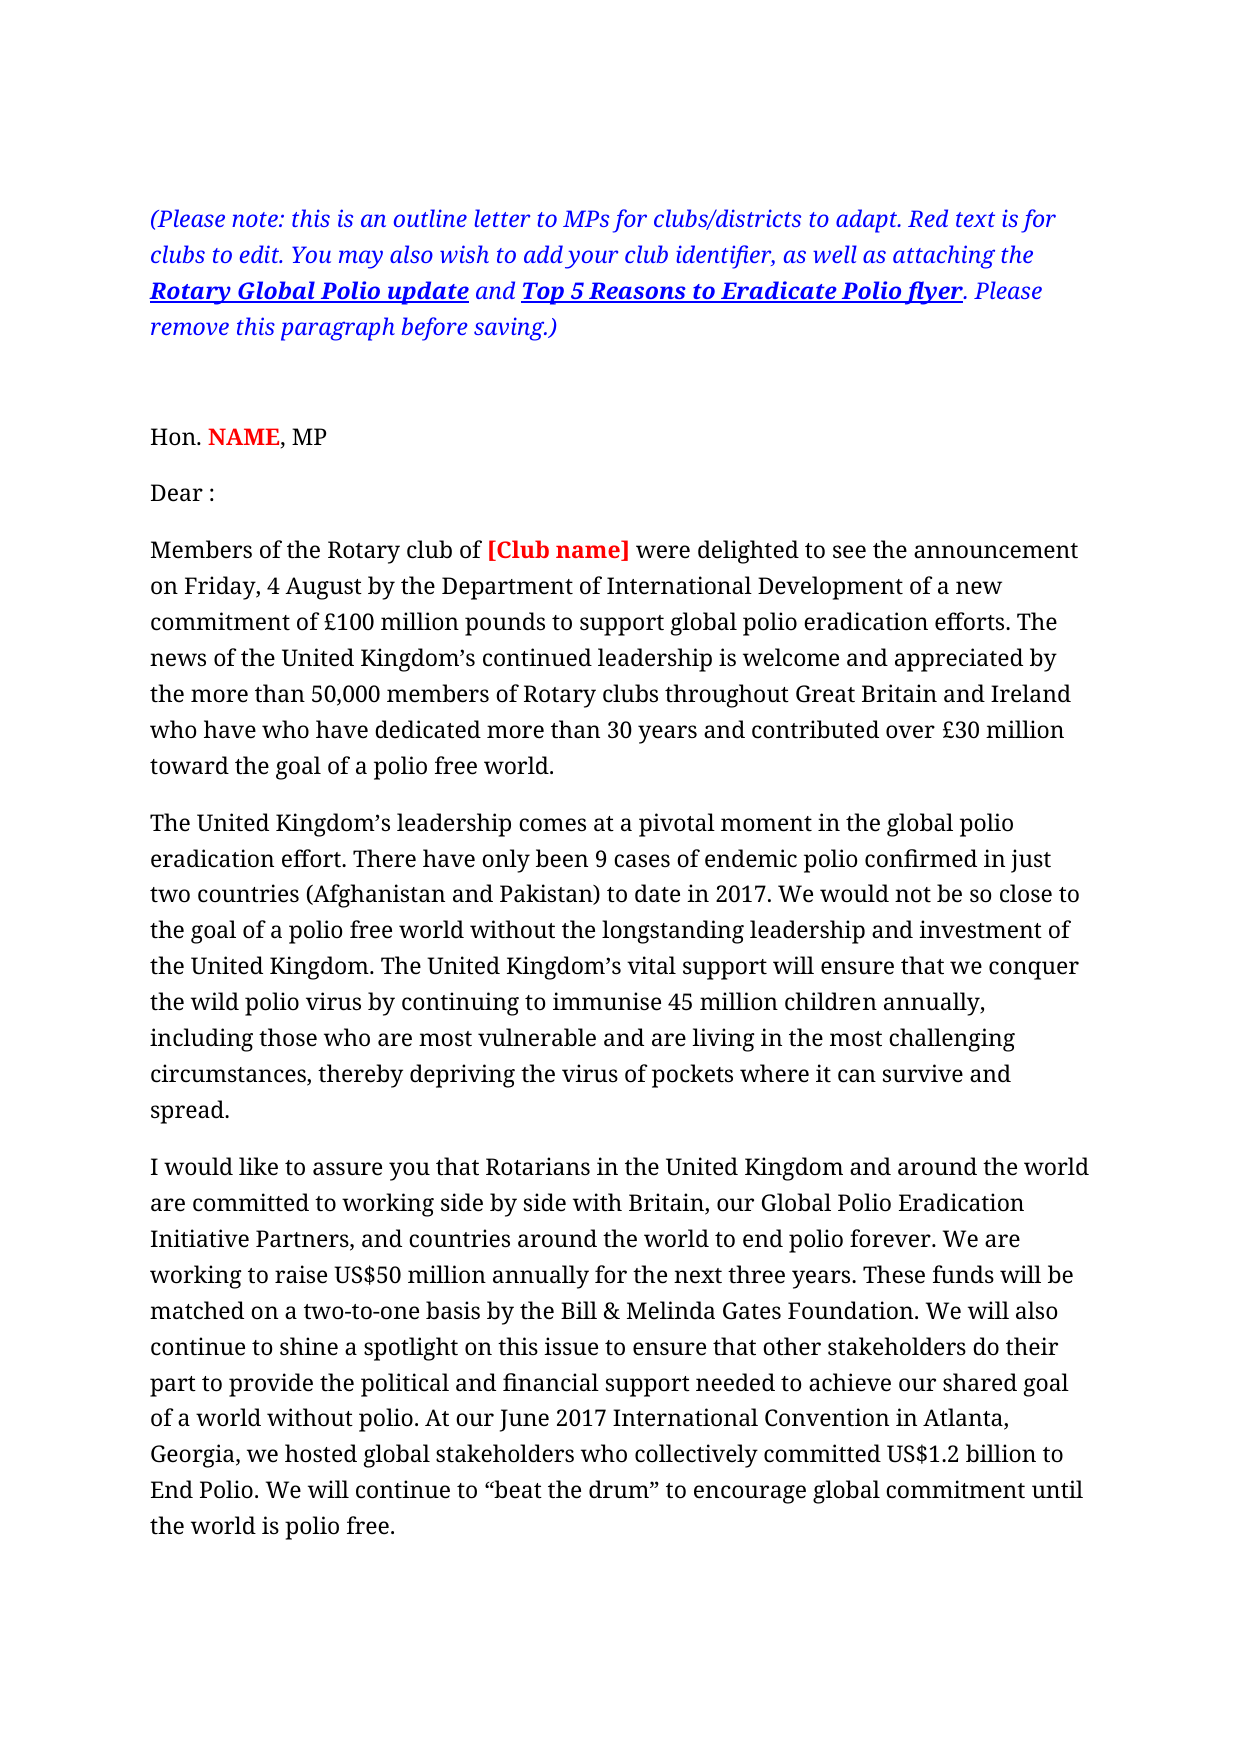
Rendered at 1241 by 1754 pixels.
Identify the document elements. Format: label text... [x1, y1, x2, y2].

text The United Kingdom’s leadership comes at a pivotal moment in the global polio eradication effort. There have only been 9 cases of endemic polio confirmed in just two countries (Afghanistan and Pakistan) to date in 2017. We would not be so close to the goal of a polio free world without the longstanding leadership and investment of the United Kingdom. The United Kingdom’s vital support will ensure that we conquer the wild polio virus by continuing to immunise 45 million children annually, including those who are most vulnerable and are living in the most challenging circumstances, thereby depriving the virus of pockets where it can survive and spread. [150, 807, 1090, 1125]
text Hon. NAME, MP [150, 421, 1090, 452]
text Members of the Rotary club of [Club name] were delighted to see the announcement on Friday, 4 August by the Department of International Development of a new commitment of £100 million pounds to support global polio eradication efforts. The news of the United Kingdom’s continued leadership is welcome and appreciated by the more than 50,000 members of Rotary clubs throughout Great Britain and Ireland who have who have dedicated more than 30 years and contributed over £30 million toward the goal of a polio free world. [150, 534, 1090, 781]
text I would like to assure you that Rotarians in the United Kingdom and around the world are committed to working side by side with Britain, our Global Polio Eradication Initiative Partners, and countries around the world to end polio forever. We are working to raise US$50 million annually for the next three years. These funds will be matched on a two-to-one basis by the Bill & Melinda Gates Foundation. We will also continue to shine a spotlight on this issue to ensure that other stakeholders do their part to provide the political and financial support needed to achieve our shared goal of a world without polio. At our June 2017 International Convention in Atlanta, Georgia, we hosted global stakeholders who collectively committed US$1.2 billion to End Polio. We will continue to “beat the drum” to encourage global commitment until the world is polio free. [150, 1151, 1090, 1541]
text (Please note: this is an outline letter to MPs for clubs/districts to adapt. Red text is for clubs to edit. You may also wish to add your club identifier, as well as attaching the Rotary Global Polio update and Top 5 Reasons to Eradicate Polio flyer. Please remove this paragraph before saving.) [150, 203, 1090, 342]
text Dear : [150, 477, 1090, 509]
